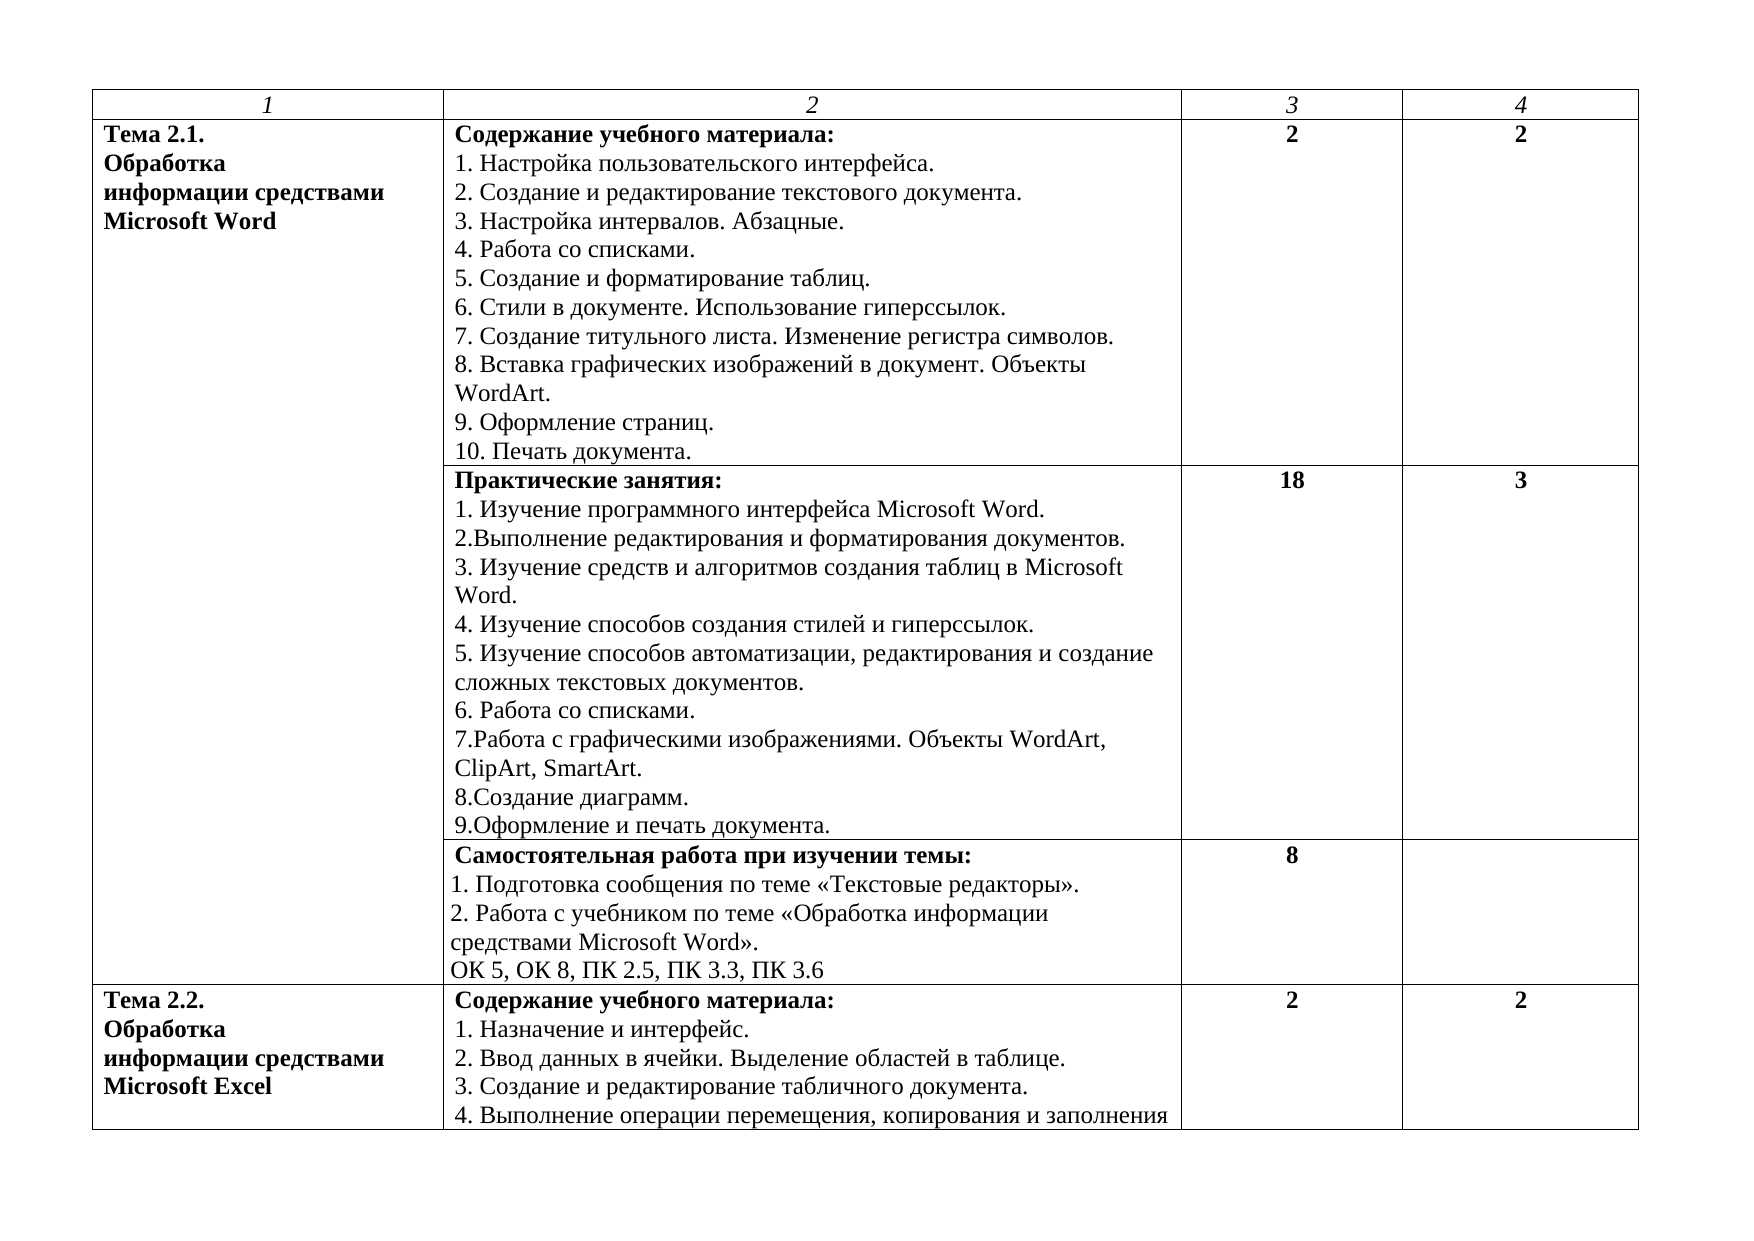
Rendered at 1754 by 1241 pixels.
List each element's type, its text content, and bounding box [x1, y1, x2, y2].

table_cell [1403, 840, 1638, 984]
table_cell 3 [1403, 466, 1638, 839]
table_header 1 [93, 90, 443, 118]
table_cell 8 [1182, 840, 1402, 984]
table_cell 2 [1403, 985, 1638, 1129]
table_cell Тема 2.1. Обработка информации средствами Microsoft Word [93, 120, 443, 984]
table_cell 2 [1182, 120, 1402, 464]
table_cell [93, 985, 443, 1129]
table_cell Самостоятельная работа при изучении темы: 1. Подготовка сообщения по теме «Текстовые редакторы». 2. Работа с учебником по теме «Обработка информации средствами Microsoft Word». ОК 5, ОК 8, ПК 2.5, ПК 3.3, ПК 3.6 [444, 840, 1181, 984]
table_cell Содержание учебного материала: 1. Настройка пользовательского интерфейса. 2. Создание и редактирование текстового документа. 3. Настройка интервалов. Абзацные. 4. Работа со списками. 5. Создание и форматирование таблиц. 6. Стили в документе. Использование гиперссылок. 7. Создание титульного листа. Изменение регистра символов. 8. Вставка графических изображений в документ. Объекты WordArt. 9. Оформление страниц. 10. Печать документа. [444, 120, 1181, 464]
table_cell 18 [1182, 466, 1402, 839]
table_header 2 [444, 90, 1181, 118]
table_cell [444, 985, 1181, 1129]
table_cell Практические занятия: 1. Изучение программного интерфейса Microsoft Word. 2.Выполнение редактирования и форматирования документов. 3. Изучение средств и алгоритмов создания таблиц в Microsoft Word. 4. Изучение способов создания стилей и гиперссылок. 5. Изучение способов автоматизации, редактирования и создание сложных текстовых документов. 6. Работа со списками. 7.Работа с графическими изображениями. Объекты WordArt, ClipArt, SmartArt. 8.Создание диаграмм. 9.Оформление и печать документа. [444, 466, 1181, 839]
table_header 4 [1403, 90, 1638, 118]
table_header 3 [1182, 90, 1402, 118]
table_cell 2 [1182, 985, 1402, 1129]
table_cell 2 [1403, 120, 1638, 464]
